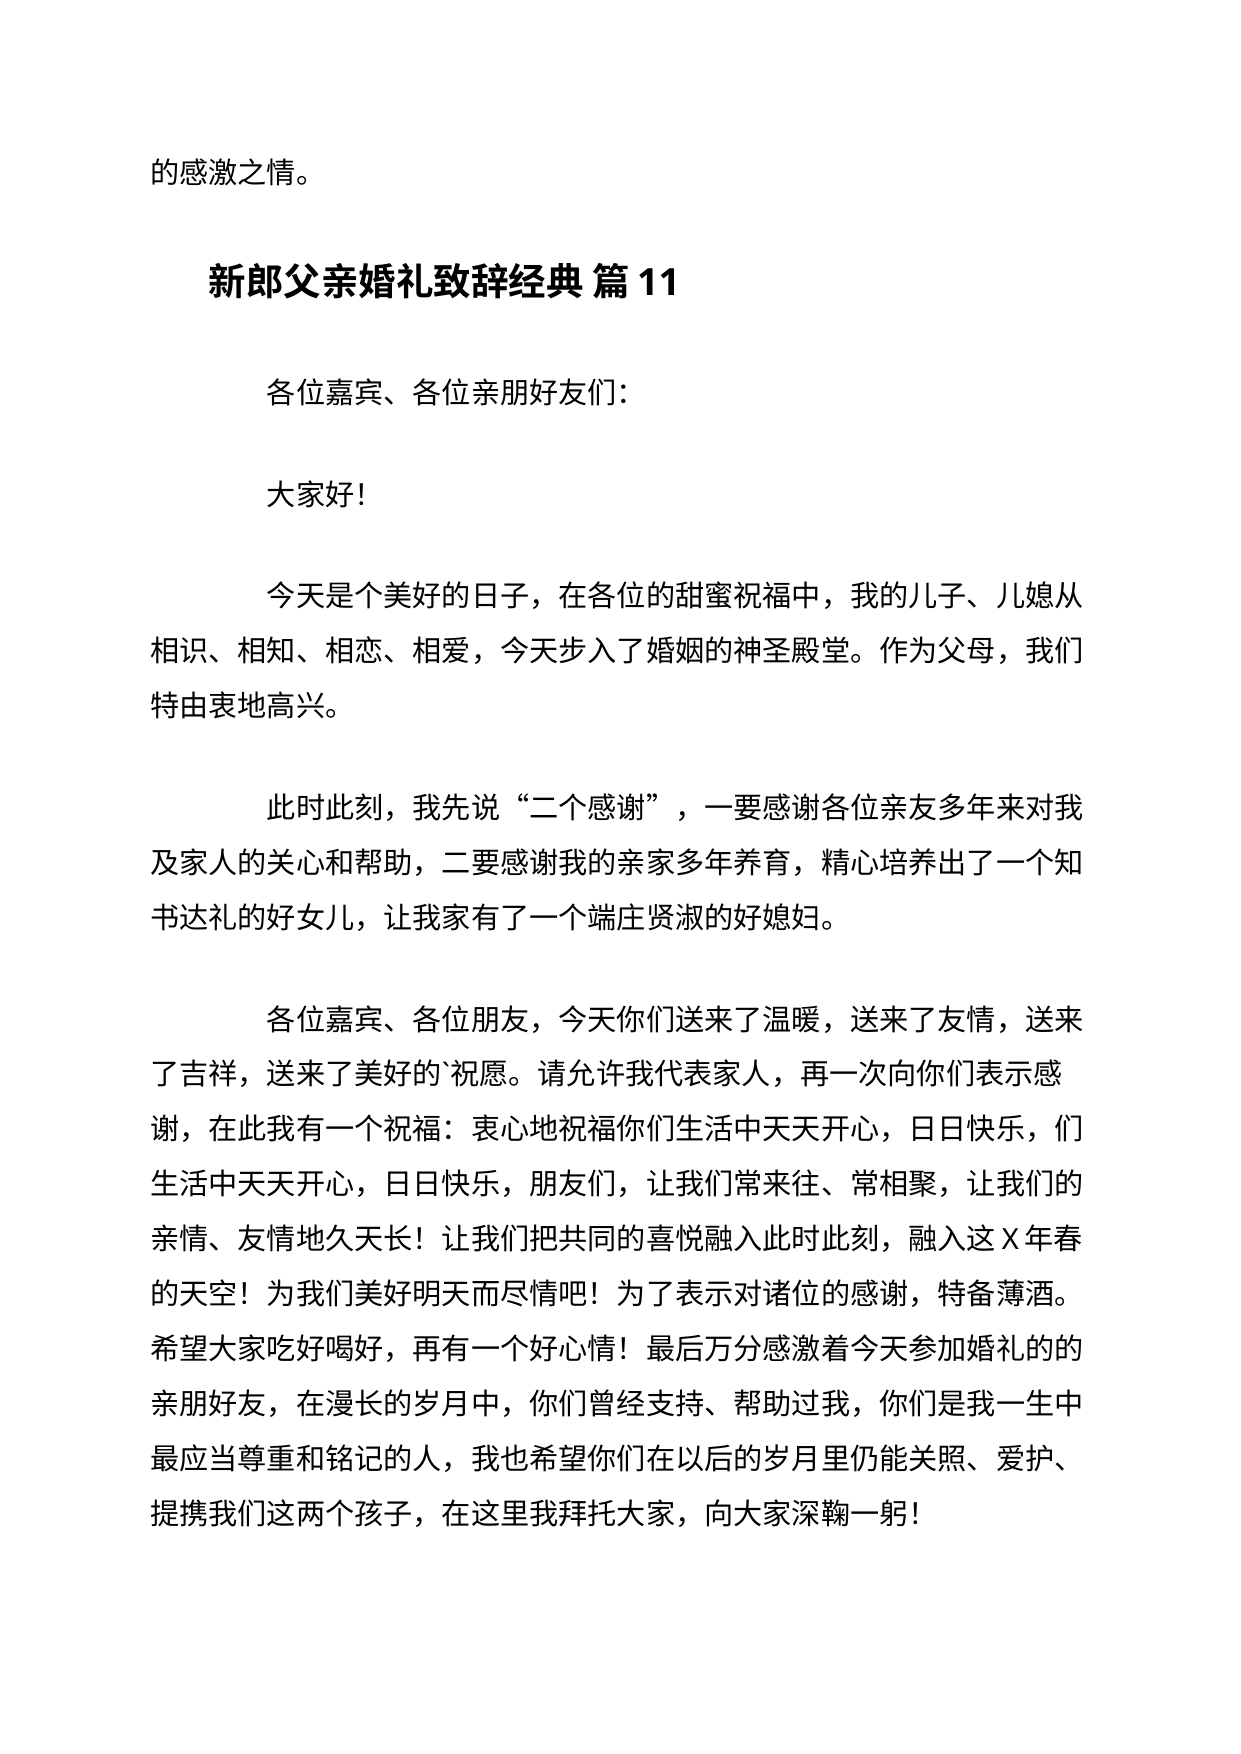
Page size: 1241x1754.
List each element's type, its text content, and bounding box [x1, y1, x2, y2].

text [150, 150, 1090, 192]
text 各位嘉宾、各位朋友，今天你们送来了温暖，送来了友情，送来了吉祥，送来了美好的`祝愿。请允许我代表家人，再一次向你们表示感谢，在此我有一个祝福：衷心地祝福你们生活中天天开心，日日快乐，们生活中天天开心，日日快乐，朋友们，让我们常来往、常相聚，让我们的亲情、友情地久天长！让我们把共同的喜悦融入此时此刻，融入这X年春的天空！为我们美好明天而尽情吧！为了表示对诸位的感谢，特备薄酒。希望大家吃好喝好，再有一个好心情！最后万分感激着今天参加婚礼的的亲朋好友，在漫长的岁月中，你们曾经支持、帮助过我，你们是我一生中最应当尊重和铭记的人，我也希望你们在以后的岁月里仍能关照、爱护、提携我们这两个孩子，在这里我拜托大家，向大家深鞠一躬！ [150, 996, 1090, 1533]
text 各位嘉宾、各位亲朋好友们： [150, 369, 1090, 412]
text 新郎父亲婚礼致辞经典 篇11 [150, 252, 1090, 306]
text 今天是个美好的日子，在各位的甜蜜祝福中，我的儿子、儿媳从相识、相知、相恋、相爱，今天步入了婚姻的神圣殿堂。作为父母，我们特由衷地高兴。 [150, 573, 1090, 725]
text 此时此刻，我先说“二个感谢”，一要感谢各位亲友多年来对我及家人的关心和帮助，二要感谢我的亲家多年养育，精心培养出了一个知书达礼的好女儿，让我家有了一个端庄贤淑的好媳妇。 [150, 784, 1090, 937]
text 大家好！ [150, 471, 1090, 513]
